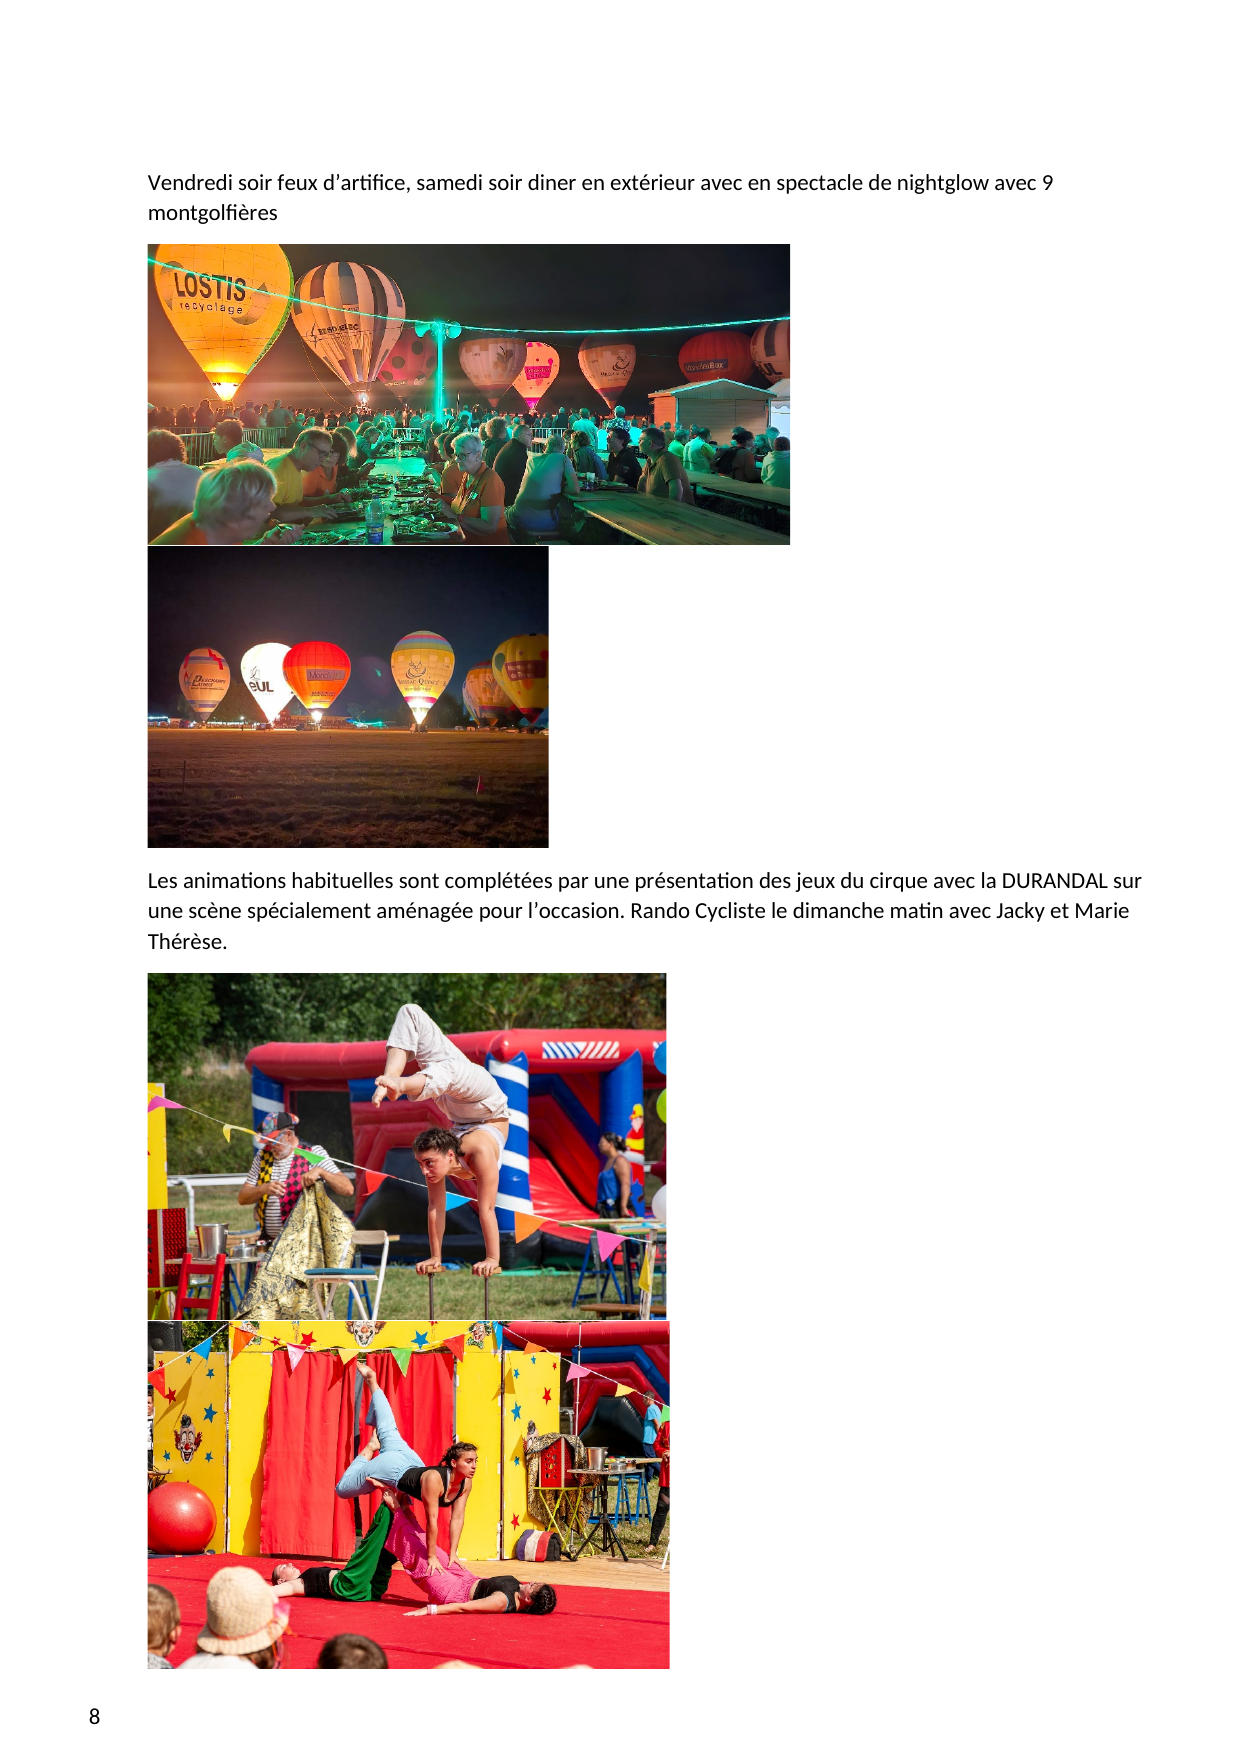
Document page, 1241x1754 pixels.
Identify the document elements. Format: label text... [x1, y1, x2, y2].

picture [147, 973, 667, 1320]
text Les animations habituelles sont complétées par une présentation des jeux du cirque avec la DURANDAL sur une scène spécialement aménagée pour l’occasion. Rando Cycliste le dimanche matin avec Jacky et Marie Thérèse. [148, 866, 1152, 955]
picture [147, 1321, 670, 1669]
picture [147, 244, 791, 545]
picture [147, 546, 549, 848]
text Vendredi soir feux d’artifice, samedi soir diner en extérieur avec en spectacle de nightglow avec 9 montgolfières [148, 168, 1152, 226]
